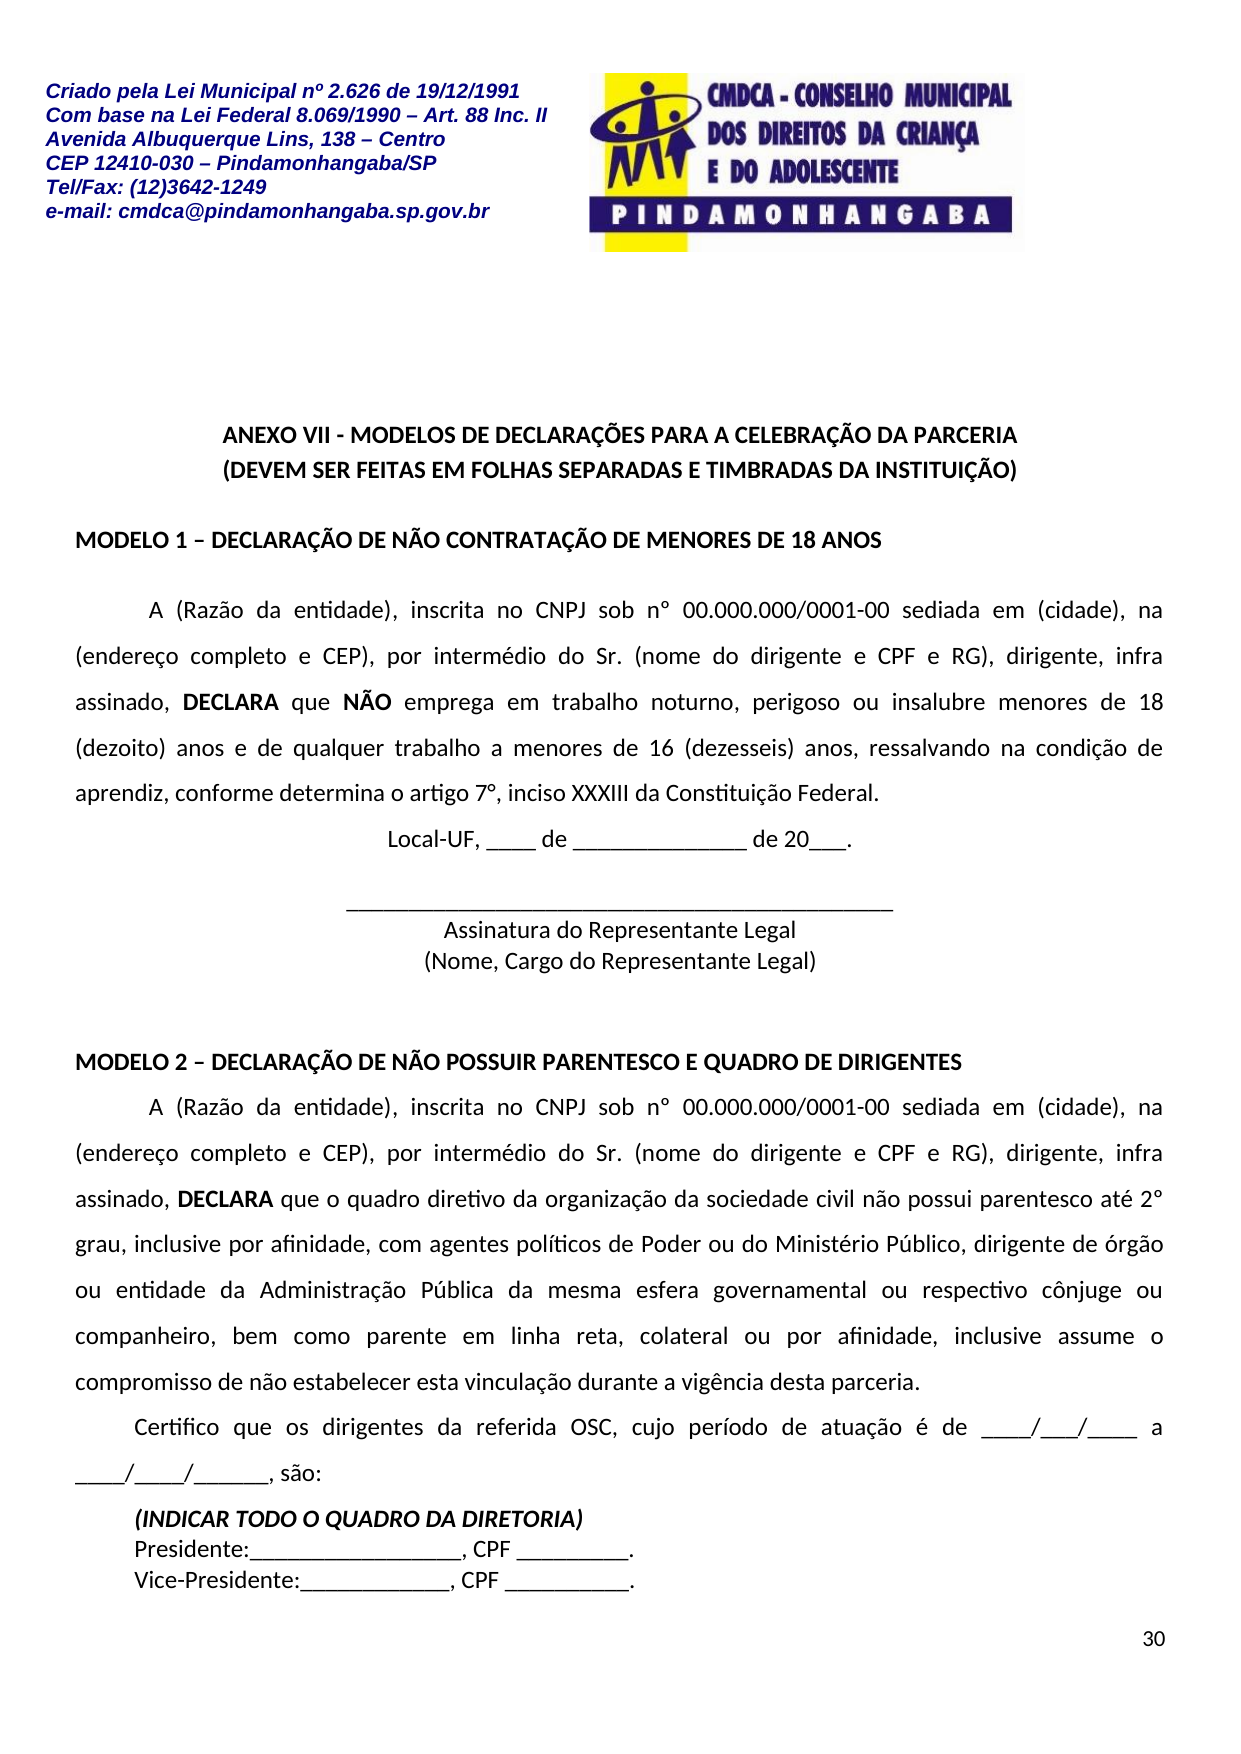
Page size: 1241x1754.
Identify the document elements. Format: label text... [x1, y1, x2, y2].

text MODELO 2 – DECLARAÇÃO DE NÃO POSSUIR PARENTESCO E QUADRO DE DIRIGENTES [75, 1046, 1165, 1076]
text MODELO 1 – DECLARAÇÃO DE NÃO CONTRATAÇÃO DE MENORES DE 18 ANOS [75, 524, 1165, 555]
text ____________________________________________ [75, 884, 1165, 915]
text (Nome, Cargo do Representante Legal) [75, 945, 1165, 976]
text Assinatura do Representante Legal [75, 915, 1165, 945]
text (INDICAR TODO O QUADRO DA DIRETORIA) [75, 1503, 1165, 1533]
text A (Razão da entidade), inscrita no CNPJ sob nº 00.000.000/0001-00 sediada em (cidade), na (endereço completo e CEP), por intermédio do Sr. (nome do dirigente e CPF e RG), dirigente, infra assinado, DECLARA que o quadro diretivo da organização da sociedade civil não possui parentesco até 2º grau, inclusive por afinidade, com agentes políticos de Poder ou do Ministério Público, dirigente de órgão ou entidade da Administração Pública da mesma esfera governamental ou respectivo cônjuge ou companheiro, bem como parente em linha reta, colateral ou por afinidade, inclusive assume o compromisso de não estabelecer esta vinculação durante a vigência desta parceria. [75, 1091, 1165, 1396]
text (DEVEM SER FEITAS EM FOLHAS SEPARADAS E TIMBRADAS DA INSTITUIÇÃO) [75, 454, 1165, 485]
text Certifico que os dirigentes da referida OSC, cujo período de atuação é de ____/___/____ a ____/____/______, são: [75, 1412, 1165, 1488]
text Local-UF, ____ de ______________ de 20___. [75, 823, 1165, 854]
picture [589, 73, 1026, 252]
text A (Razão da entidade), inscrita no CNPJ sob nº 00.000.000/0001-00 sediada em (cidade), na (endereço completo e CEP), por intermédio do Sr. (nome do dirigente e CPF e RG), dirigente, infra assinado, DECLARA que NÃO emprega em trabalho noturno, perigoso ou insalubre menores de 18 (dezoito) anos e de qualquer trabalho a menores de 16 (dezesseis) anos, ressalvando na condição de aprendiz, conforme determina o artigo 7°, inciso XXXIII da Constituição Federal. [75, 594, 1165, 808]
text Vice-Presidente:____________, CPF __________. [75, 1564, 1165, 1594]
text Presidente:_________________, CPF _________. [75, 1533, 1165, 1564]
text ANEXO VII - MODELOS DE DECLARAÇÕES PARA A CELEBRAÇÃO DA PARCERIA [75, 419, 1165, 450]
